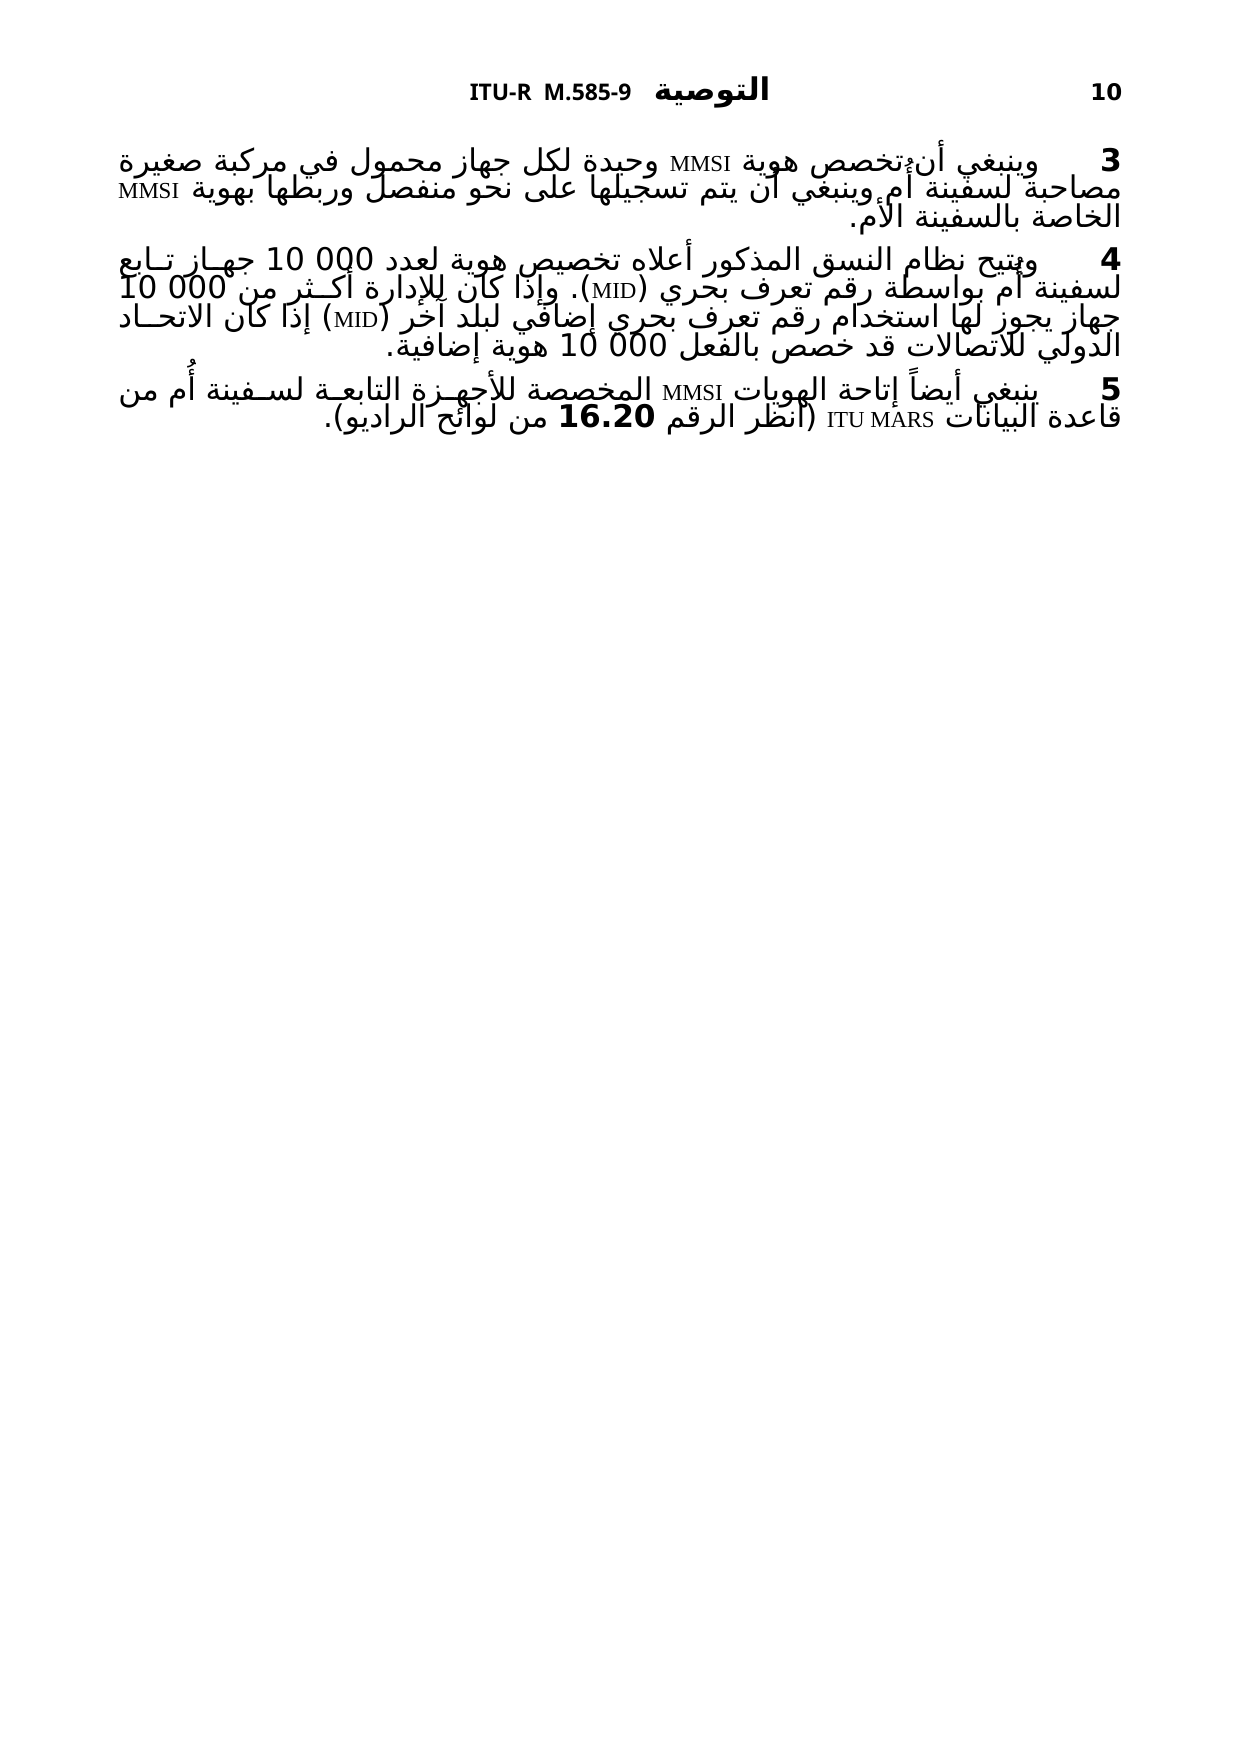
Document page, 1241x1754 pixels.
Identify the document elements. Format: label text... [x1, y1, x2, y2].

text 4 ويتيح نظام النسق المذكور أعلاه تخصيص هوية لعدد 10 000 جهاز تابع لسفينة أُم بواسطة رقم تعرف بحري (MID). وإذا كان للإدارة أكثر من 10 000 جهاز يجوز لها استخدام رقم تعرف بحري إضافي لبلد آخر (MID) إذا كان الاتحاد الدولي للاتصالات قد خصص بالفعل 10 000 هوية إضافية. [118, 248, 1122, 364]
text 5 ينبغي أيضاً إتاحة الهويات MMSI المخصصة للأجهزة التابعة لسفينة أُم من قاعدة البيانات ITU MARS (انظر الرقم 16.20 من لوائح الراديو). [118, 377, 1122, 435]
text 3 وينبغي أن تخصص هوية MMSI وحيدة لكل جهاز محمول في مركبة صغيرة مصاحبة لسفينة أُم وينبغي أن يتم تسجيلها على نحو منفصل وربطها بهوية MMSI الخاصة بالسفينة الأم. [118, 148, 1122, 235]
